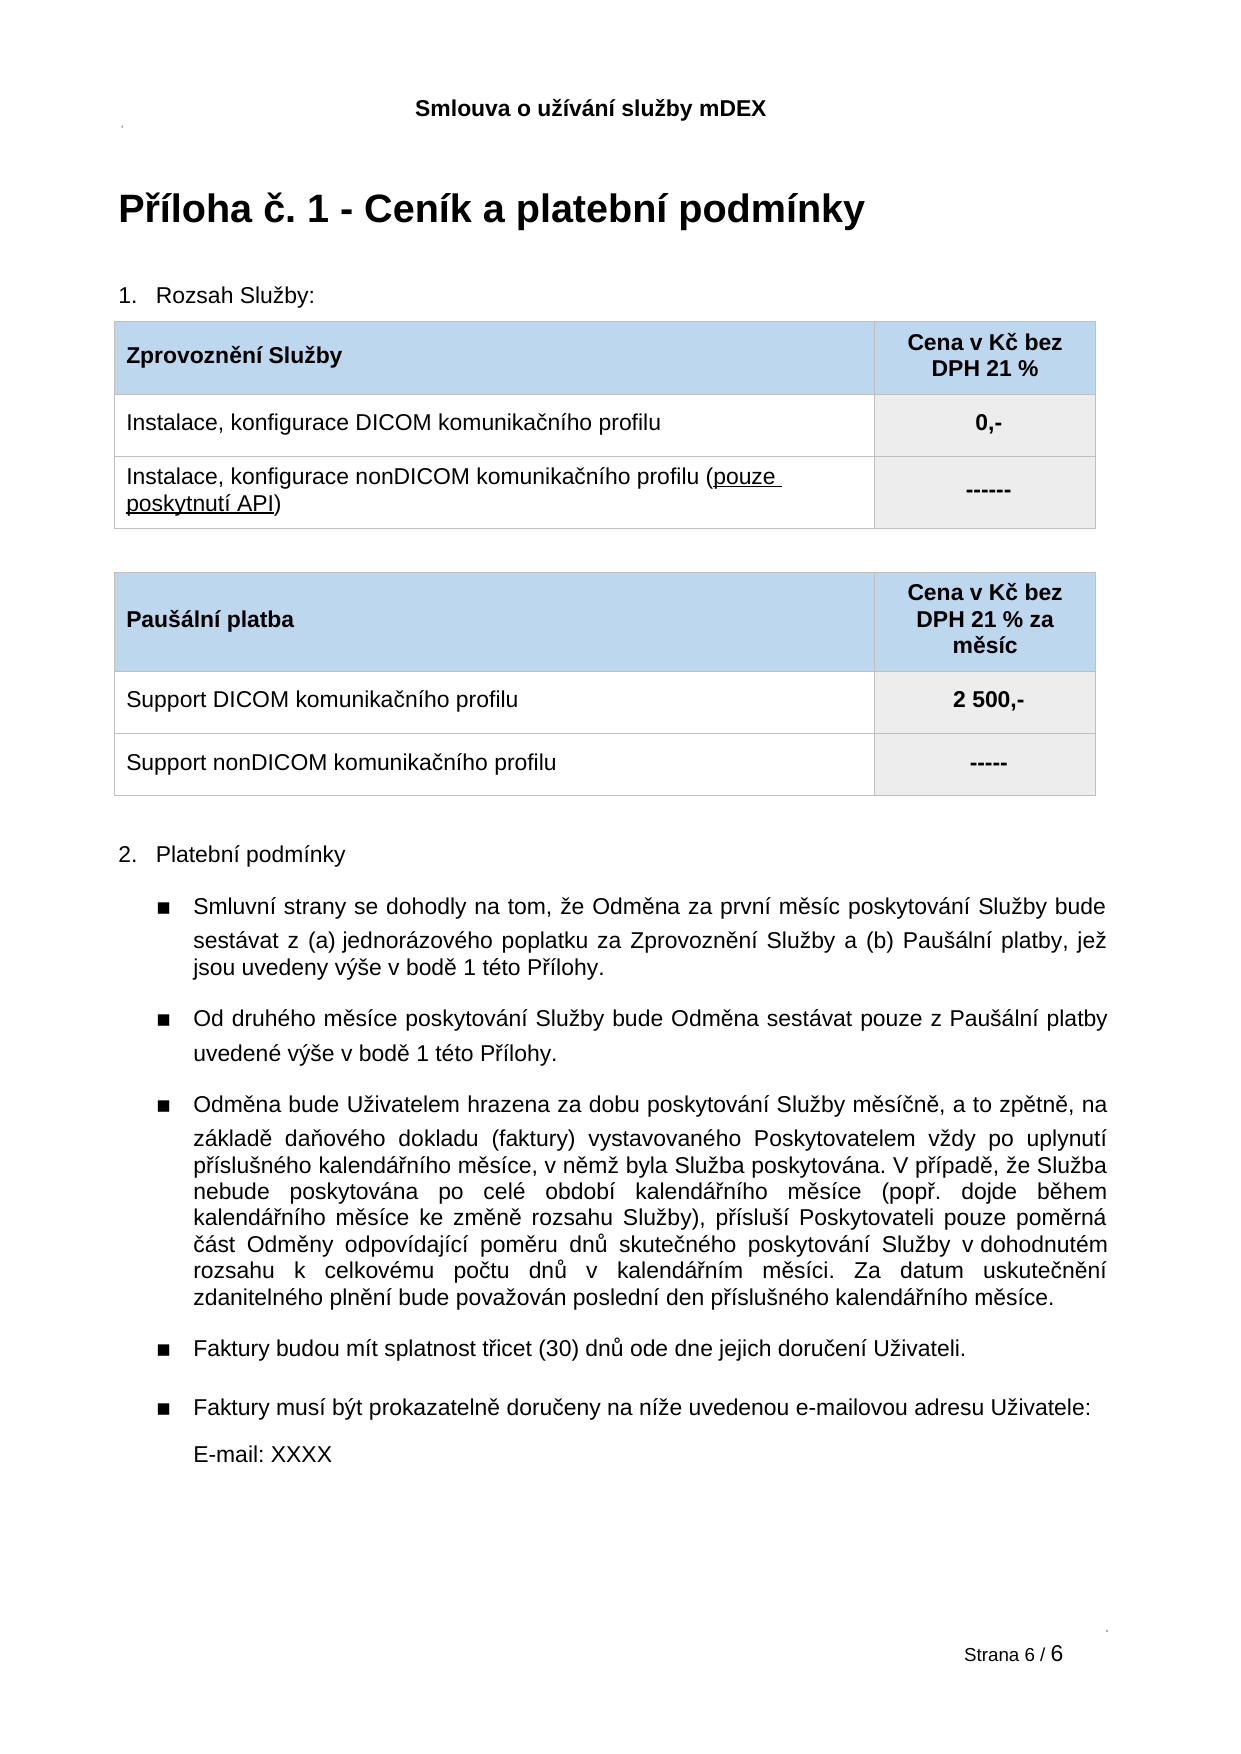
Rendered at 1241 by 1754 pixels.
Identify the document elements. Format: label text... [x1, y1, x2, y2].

table_cell 0,- [875, 395, 1095, 456]
table_cell 2 500,- [875, 672, 1095, 733]
table_cell Support nonDICOM komunikačního profilu [115, 734, 874, 795]
table_cell Support DICOM komunikačního profilu [115, 672, 874, 733]
list Rozsah Služby: [118, 282, 1107, 309]
table_header Paušální platba [115, 573, 874, 671]
list Faktury musí být prokazatelně doručeny na níže uvedenou e-mailovou adresu Uživatele: [156, 1382, 1107, 1429]
table_cell Instalace, konfigurace DICOM komunikačního profilu [115, 395, 874, 456]
list Od druhého měsíce poskytování Služby bude Odměna sestávat pouze z Paušální platby uvedené výše v bodě 1 této Přílohy. [156, 992, 1107, 1066]
text E-mail: XXXX [193, 1441, 1107, 1468]
list Platební podmínky [118, 841, 1107, 868]
list Faktury budou mít splatnost třicet (30) dnů ode dne jejich doručení Uživateli. [156, 1322, 1107, 1369]
table_cell Instalace, konfigurace nonDICOM komunikačního profilu (pouze poskytnutí API) [115, 457, 874, 528]
table_cell ------ [875, 457, 1095, 528]
subtitle Příloha č. 1 - Ceník a platební podmínky [118, 185, 1107, 230]
table_header Zprovoznění Služby [115, 322, 874, 394]
table_cell ----- [875, 734, 1095, 795]
list Smluvní strany se dohodly na tom, že Odměna za první měsíc poskytování Služby bude sestávat z (a) jednorázového poplatku za Zprovoznění Služby a (b) Paušální platby, jež jsou uvedeny výše v bodě 1 této Přílohy. [156, 880, 1107, 980]
table_header Cena v Kč bez DPH 21 % za měsíc [875, 573, 1095, 671]
table_header Cena v Kč bez DPH 21 % [875, 322, 1095, 394]
list Odměna bude Uživatelem hrazena za dobu poskytování Služby měsíčně, a to zpětně, na základě daňového dokladu (faktury) vystavovaného Poskytovatelem vždy po uplynutí příslušného kalendářního měsíce, v němž byla Služba poskytována. V případě, že Služba nebude poskytována po celé období kalendářního měsíce (popř. dojde během kalendářního měsíce ke změně rozsahu Služby), přísluší Poskytovateli pouze poměrná část Odměny odpovídající poměru dnů skutečného poskytování Služby v dohodnutém rozsahu k celkovému počtu dnů v kalendářním měsíci. Za datum uskutečnění zdanitelného plnění bude považován poslední den příslušného kalendářního měsíce. [156, 1078, 1107, 1310]
